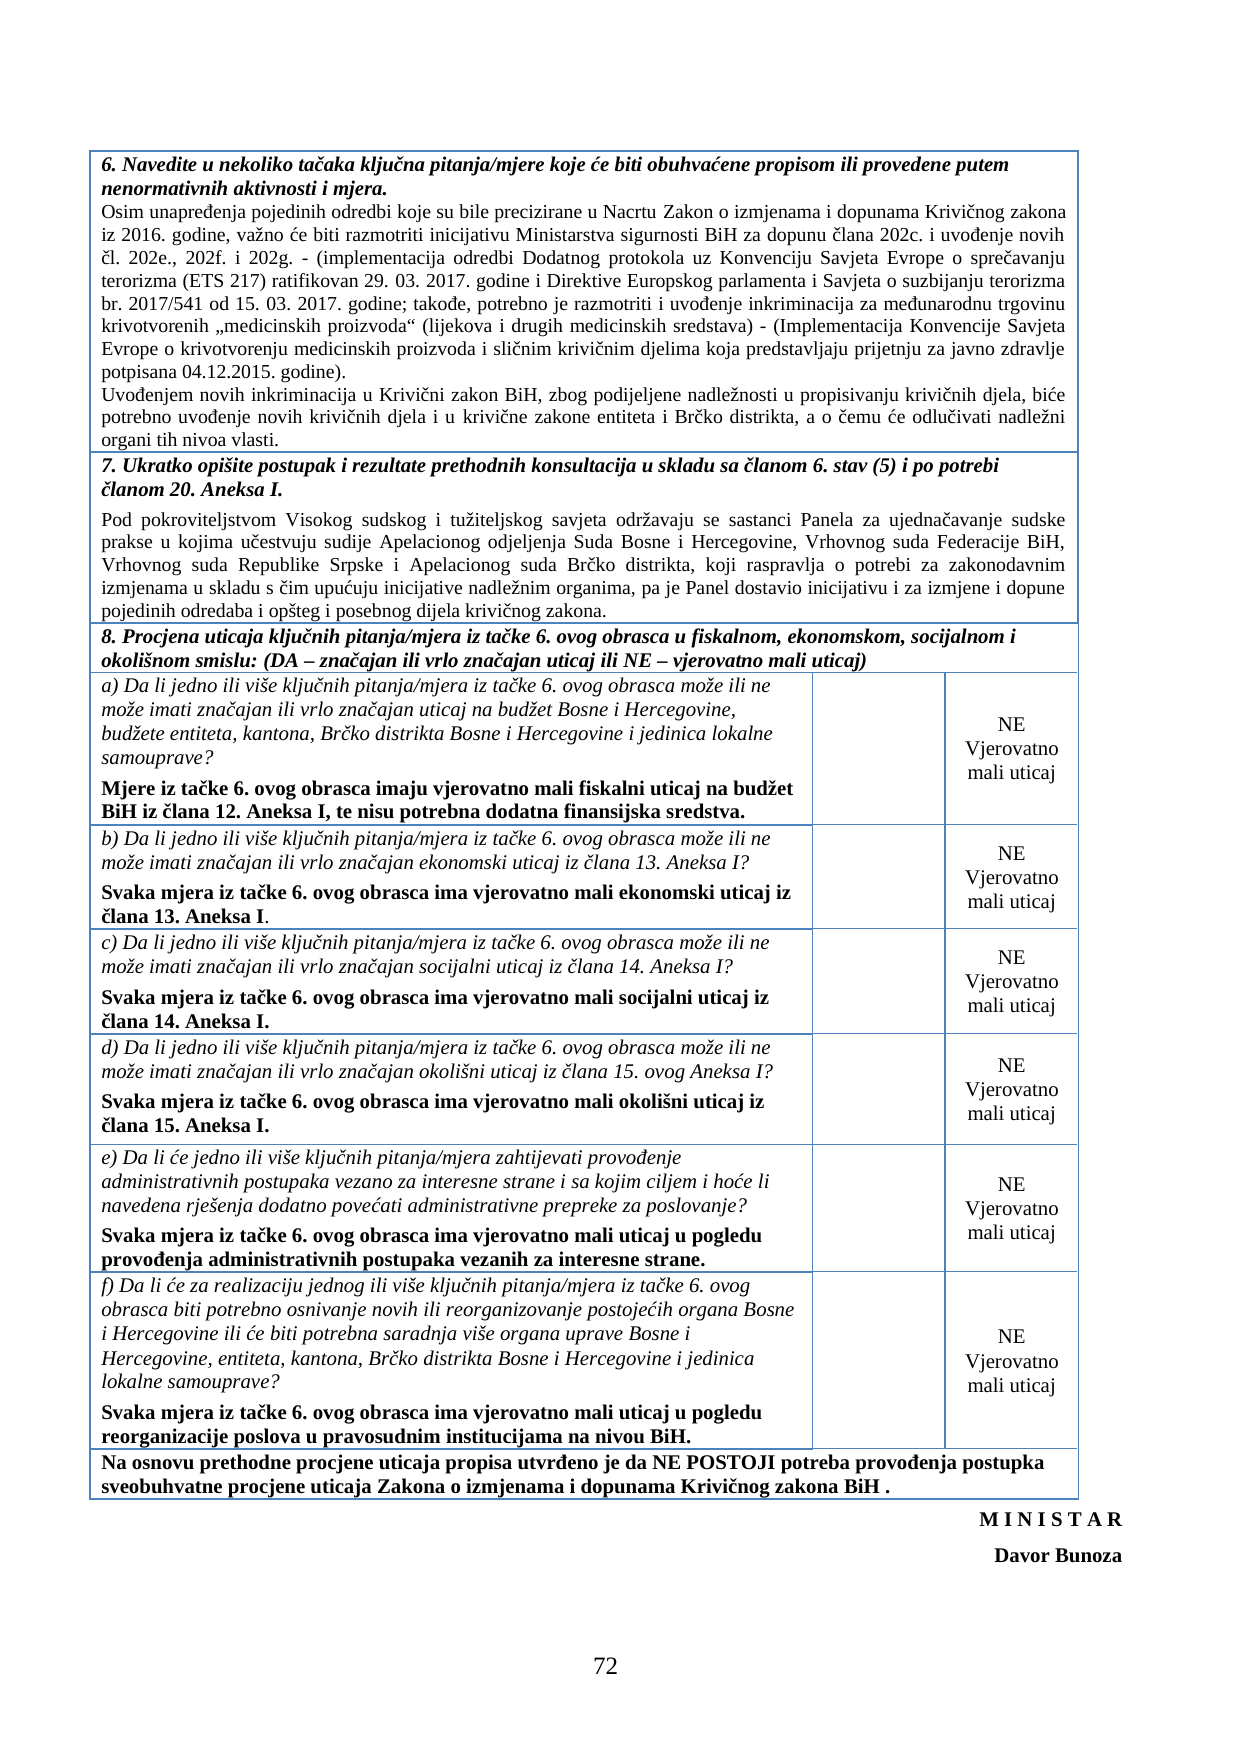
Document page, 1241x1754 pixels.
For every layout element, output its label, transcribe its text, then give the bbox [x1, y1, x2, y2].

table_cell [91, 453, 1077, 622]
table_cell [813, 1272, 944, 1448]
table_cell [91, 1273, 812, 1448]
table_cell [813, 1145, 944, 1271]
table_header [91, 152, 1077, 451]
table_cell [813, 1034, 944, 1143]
text Davor Bunoza [89, 1543, 1122, 1567]
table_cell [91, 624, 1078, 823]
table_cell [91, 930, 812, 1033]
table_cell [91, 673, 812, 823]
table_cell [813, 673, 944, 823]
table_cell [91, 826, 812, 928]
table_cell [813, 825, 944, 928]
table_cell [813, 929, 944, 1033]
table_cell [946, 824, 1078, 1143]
text M I N I S T A R [89, 1506, 1122, 1531]
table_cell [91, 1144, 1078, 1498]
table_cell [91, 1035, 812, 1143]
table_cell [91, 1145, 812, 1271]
